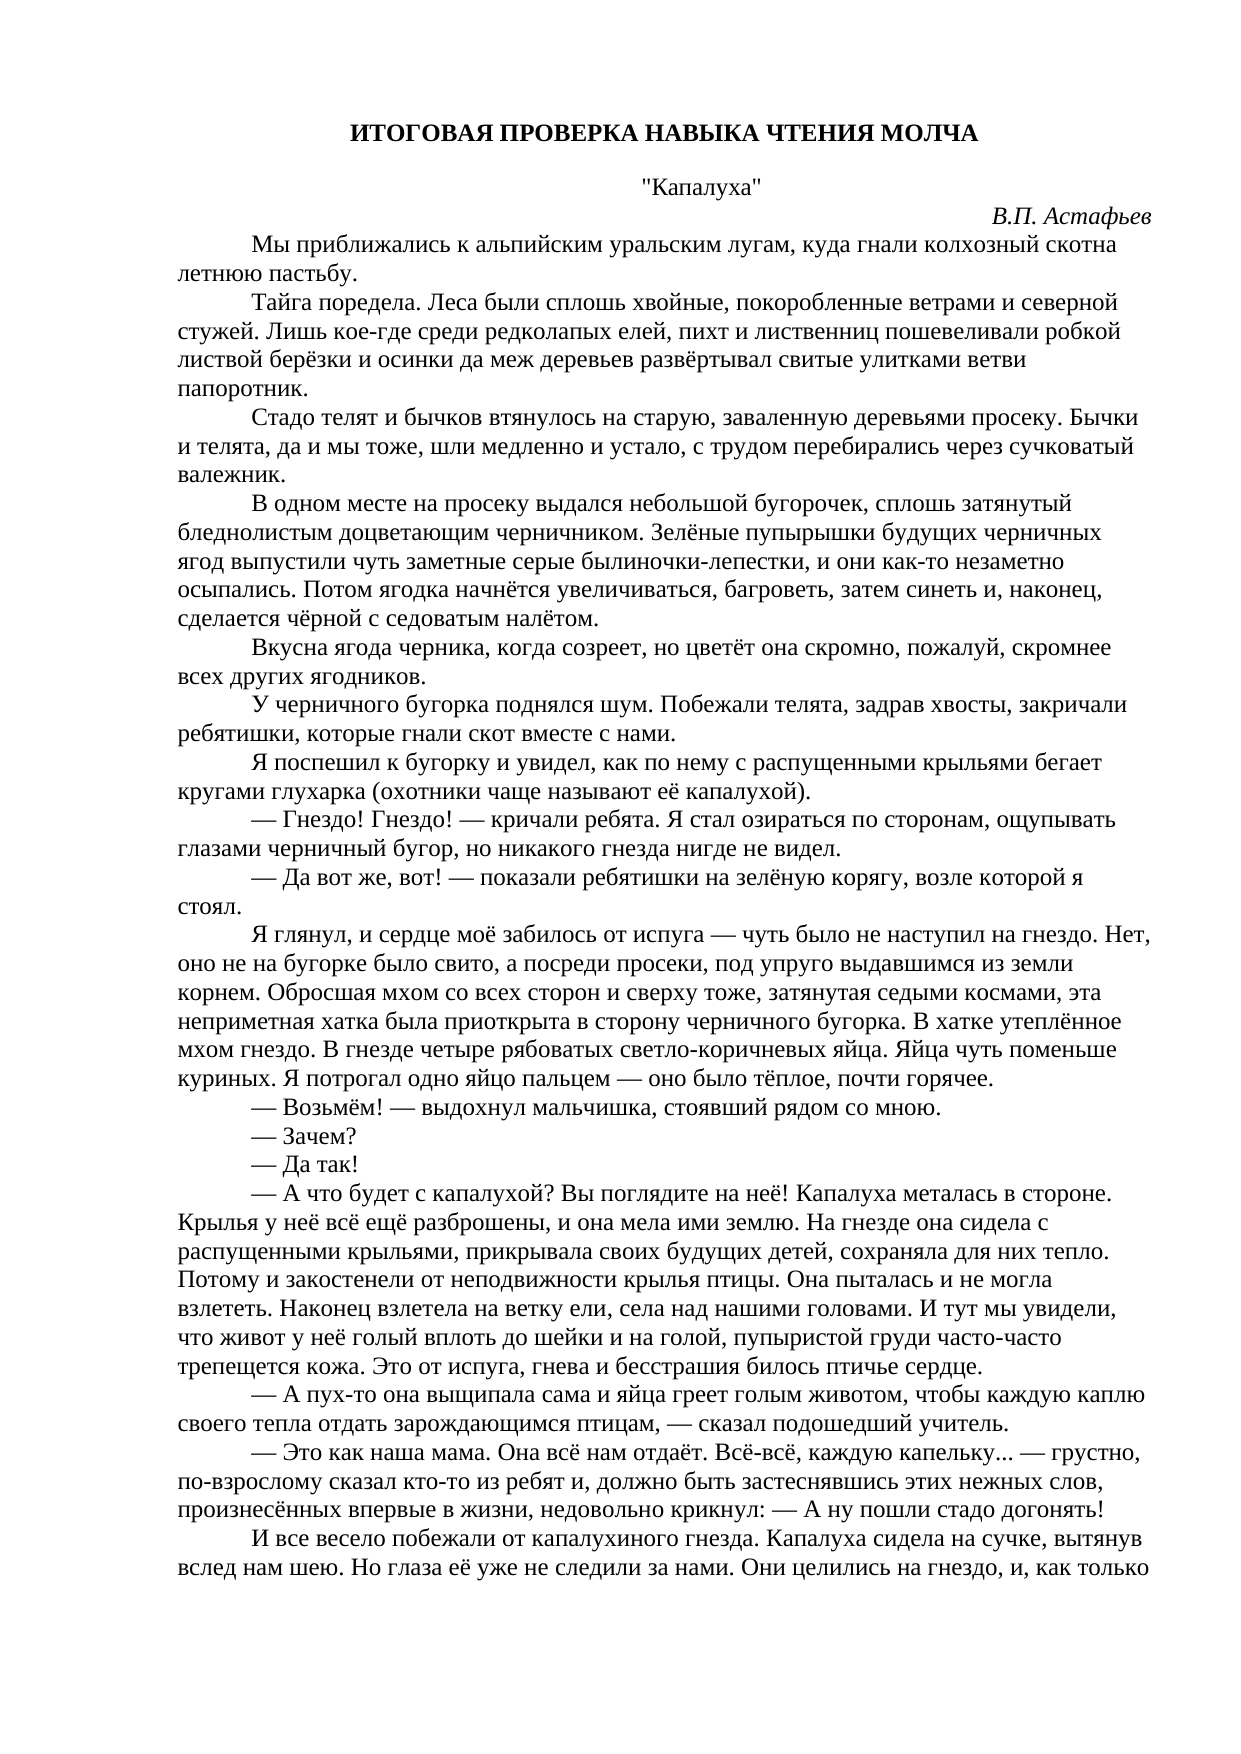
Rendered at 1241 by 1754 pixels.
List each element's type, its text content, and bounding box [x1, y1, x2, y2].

text — Да вот же, вот! — показали ребятишки на зелёную корягу, возле которой я стоял. [177, 862, 1152, 919]
text ИТОГОВАЯ ПРОВЕРКА НАВЫКА ЧТЕНИЯ МОЛЧА [177, 118, 1152, 147]
text — Да так! [177, 1149, 1152, 1178]
text В.П. Астафьев [177, 201, 1152, 229]
text — А пух-то она выщипала сама и яйца греет голым животом, чтобы каждую каплю своего тепла отдать зарождающимся птицам, — сказал подошедший учитель. [177, 1379, 1152, 1437]
text — Это как наша мама. Она всё нам отдаёт. Всё-всё, каждую капельку... — грустно, по-взрослому сказал кто-то из ребят и, должно быть застеснявшись этих нежных слов, произнесённых впервые в жизни, недовольно крикнул: — А ну пошли стадо догонять! [177, 1437, 1152, 1523]
text Тайга поредела. Леса были сплошь хвойные, покоробленные ветрами и северной стужей. Лишь кое-где среди редколапых елей, пихт и лиственниц пошевеливали робкой листвой берёзки и осинки да меж деревьев развёртывал свитые улитками ветви папоротник. [177, 287, 1152, 402]
text — Зачем? [177, 1121, 1152, 1149]
text Стадо телят и бычков втянулось на старую, заваленную деревьями просеку. Бычки и телята, да и мы тоже, шли медленно и устало, с трудом перебирались через сучковатый валежник. [177, 402, 1152, 488]
text Вкусна ягода черника, когда созреет, но цветёт она скромно, пожалуй, скромнее всех других ягодников. [177, 632, 1152, 689]
text — Гнездо! Гнездо! — кричали ребята. Я стал озираться по сторонам, ощупывать глазами черничный бугор, но никакого гнезда нигде не видел. [177, 804, 1152, 862]
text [177, 1523, 1152, 1581]
text Я глянул, и сердце моё забилось от испуга — чуть было не наступил на гнездо. Нет, оно не на бугорке было свито, а посреди просеки, под упруго выдавшимся из земли корнем. Обросшая мхом со всех сторон и сверху тоже, затянутая седыми космами, эта неприметная хатка была приоткрыта в сторону черничного бугорка. В хатке утеплённое мхом гнездо. В гнезде четыре рябоватых светло-коричневых яйца. Яйца чуть поменьше куриных. Я потрогал одно яйцо пальцем — оно было тёплое, почти горячее. [177, 919, 1152, 1092]
text — А что будет с капалухой? Вы поглядите на неё! Капалуха металась в стороне. Крылья у неё всё ещё разброшены, и она мела ими землю. На гнезде она сидела с распущенными крыльями, прикрывала своих будущих детей, сохраняла для них тепло. Потому и закостенели от неподвижности крылья птицы. Она пыталась и не могла взлететь. Наконец взлетела на ветку ели, села над нашими головами. И тут мы увидели, что живот у неё голый вплоть до шейки и на голой, пупыристой груди часто-часто трепещется кожа. Это от испуга, гнева и бесстрашия билось птичье сердце. [177, 1178, 1152, 1379]
text Мы приближались к альпийским уральским лугам, куда гнали колхозный скотна летнюю пастьбу. [177, 229, 1152, 287]
text Я поспешил к бугорку и увидел, как по нему с распущенными крыльями бегает кругами глухарка (охотники чаще называют её капалухой). [177, 747, 1152, 804]
text "Капалуха" [177, 172, 1152, 201]
text В одном месте на просеку выдался небольшой бугорочек, сплошь затянутый бледнолистым доцветающим черничником. Зелёные пупырышки будущих черничных ягод выпустили чуть заметные серые былиночки-лепестки, и они как-то незаметно осыпались. Потом ягодка начнётся увеличиваться, багроветь, затем синеть и, наконец, сделается чёрной с седоватым налётом. [177, 488, 1152, 632]
text — Возьмём! — выдохнул мальчишка, стоявший рядом со мною. [177, 1092, 1152, 1121]
text У черничного бугорка поднялся шум. Побежали телята, задрав хвосты, закричали ребятишки, которые гнали скот вместе с нами. [177, 689, 1152, 747]
